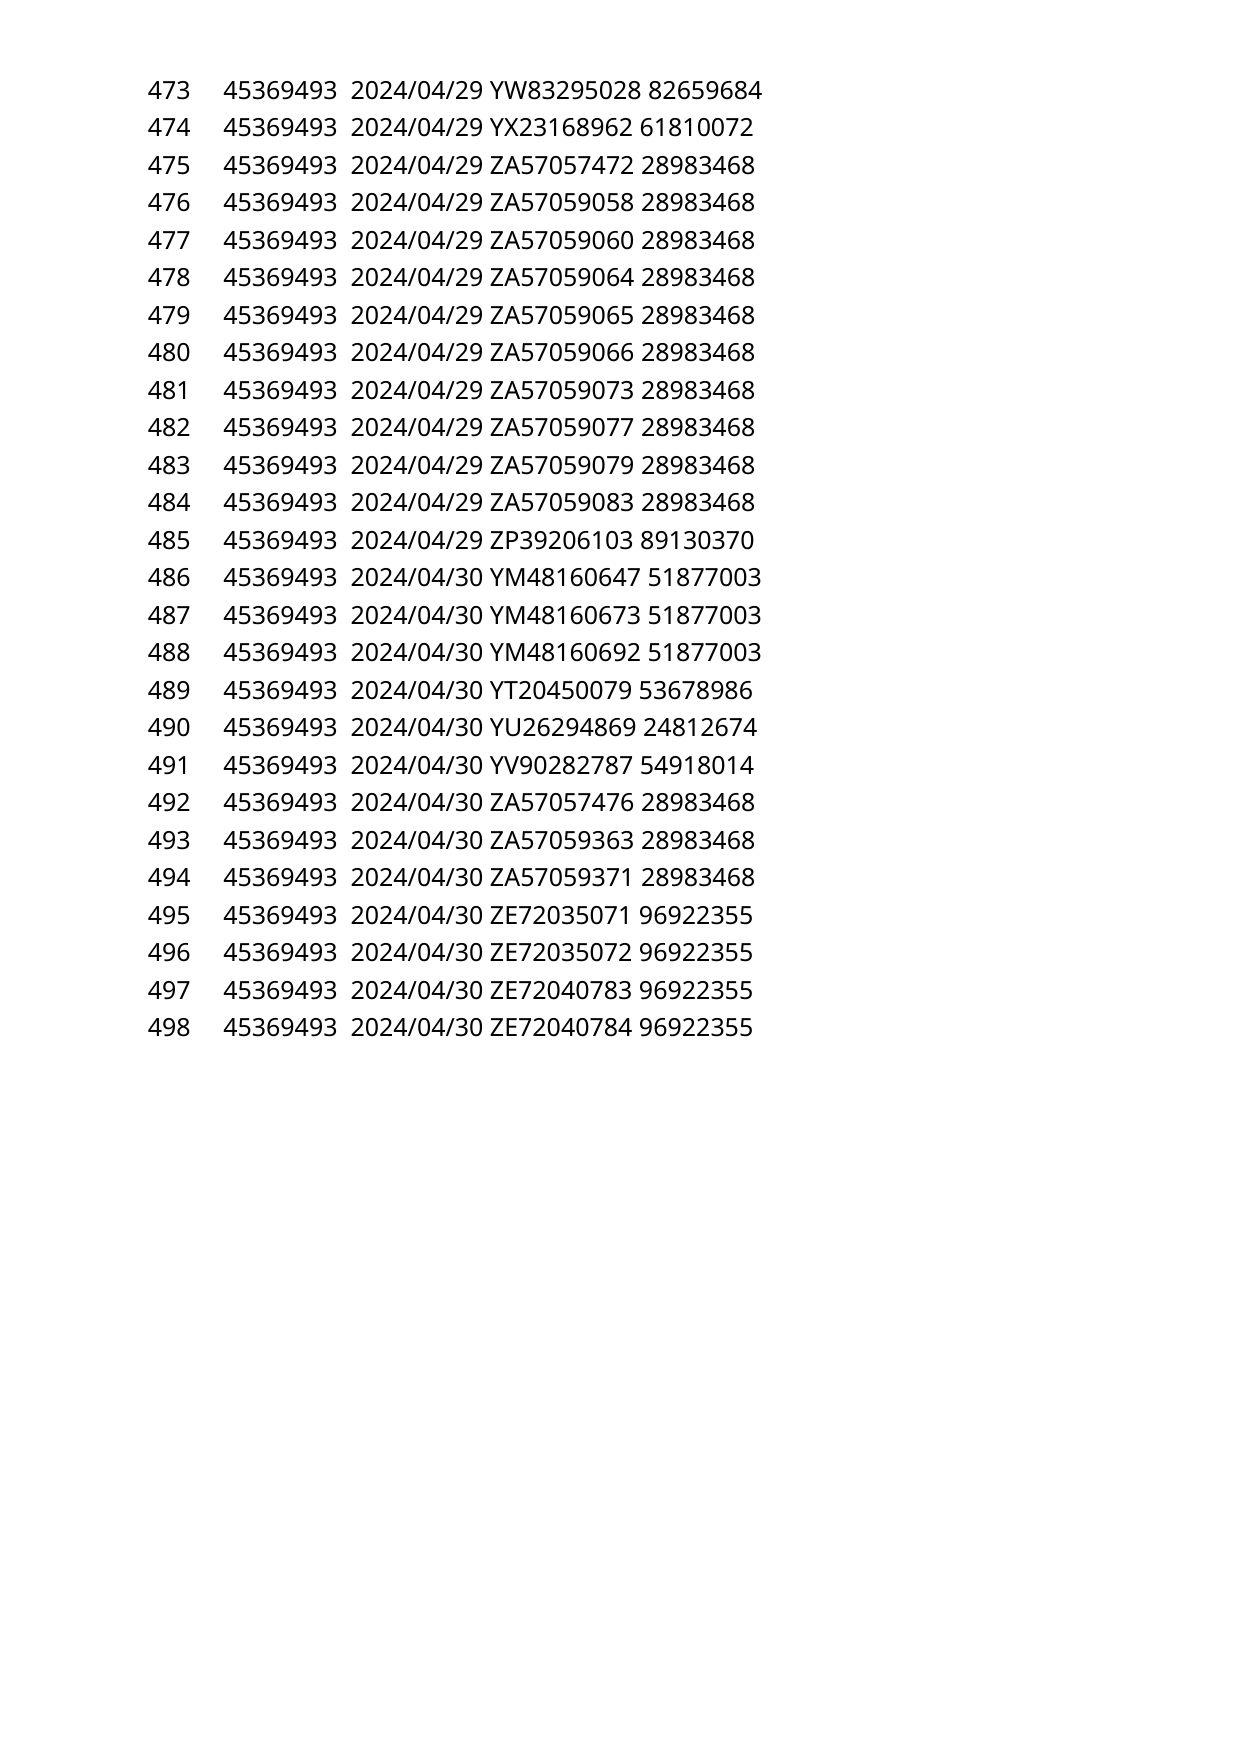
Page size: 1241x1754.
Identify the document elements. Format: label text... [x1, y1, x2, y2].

table_cell 45369493 2024/04/29 ZA57059064 28983468 [220, 258, 931, 296]
table_cell 45369493 2024/04/30 YM48160673 51877003 [220, 596, 931, 633]
table_cell 45369493 2024/04/29 ZP39206103 89130370 [220, 521, 931, 558]
table_cell 45369493 2024/04/29 ZA57059058 28983468 [220, 183, 931, 221]
table_cell 493 [118, 821, 220, 858]
table_cell 45369493 2024/04/30 YM48160647 51877003 [220, 558, 931, 596]
table_cell 45369493 2024/04/30 YM48160692 51877003 [220, 633, 931, 671]
table_cell 45369493 2024/04/29 YW83295028 82659684 [220, 71, 931, 108]
table_cell 476 [118, 183, 220, 221]
table_cell 483 [118, 446, 220, 483]
table_cell 45369493 2024/04/29 ZA57057472 28983468 [220, 146, 931, 183]
table_cell 478 [118, 258, 220, 296]
table_cell 473 [118, 71, 220, 108]
table_cell 482 [118, 408, 220, 446]
table_cell 45369493 2024/04/29 YX23168962 61810072 [220, 108, 931, 146]
table_cell 45369493 2024/04/29 ZA57059079 28983468 [220, 446, 931, 483]
table_cell 494 [118, 858, 220, 896]
table_cell 480 [118, 333, 220, 371]
table_cell 45369493 2024/04/30 ZE72035071 96922355 [220, 896, 931, 933]
table_cell 474 [118, 108, 220, 146]
table_cell 489 [118, 671, 220, 708]
table_cell 45369493 2024/04/29 ZA57059066 28983468 [220, 333, 931, 371]
table_cell 45369493 2024/04/29 ZA57059083 28983468 [220, 483, 931, 521]
table_cell 498 [118, 1008, 220, 1046]
table_cell 481 [118, 371, 220, 408]
table_cell 492 [118, 783, 220, 821]
table_cell 45369493 2024/04/30 ZE72040783 96922355 [220, 971, 931, 1008]
table_cell 486 [118, 558, 220, 596]
table_cell 475 [118, 146, 220, 183]
table_cell 477 [118, 221, 220, 258]
table_cell 485 [118, 521, 220, 558]
table_cell 497 [118, 971, 220, 1008]
table_cell 488 [118, 633, 220, 671]
table_cell 487 [118, 596, 220, 633]
table_cell 45369493 2024/04/29 ZA57059060 28983468 [220, 221, 931, 258]
table_cell 45369493 2024/04/30 ZA57057476 28983468 [220, 783, 931, 821]
table_cell 496 [118, 933, 220, 971]
table_cell 484 [118, 483, 220, 521]
table_cell 45369493 2024/04/30 ZE72035072 96922355 [220, 933, 931, 971]
table_cell 45369493 2024/04/30 YT20450079 53678986 [220, 671, 931, 708]
table_cell 45369493 2024/04/29 ZA57059077 28983468 [220, 408, 931, 446]
table_cell 45369493 2024/04/29 ZA57059073 28983468 [220, 371, 931, 408]
table_cell 45369493 2024/04/30 ZE72040784 96922355 [220, 1008, 931, 1046]
table_cell 45369493 2024/04/30 ZA57059371 28983468 [220, 858, 931, 896]
table_cell 491 [118, 746, 220, 783]
table_cell 479 [118, 296, 220, 333]
table_cell 45369493 2024/04/30 YU26294869 24812674 [220, 708, 931, 746]
table_cell 45369493 2024/04/30 YV90282787 54918014 [220, 746, 931, 783]
table_cell 490 [118, 708, 220, 746]
table_cell 495 [118, 896, 220, 933]
table_cell 45369493 2024/04/29 ZA57059065 28983468 [220, 296, 931, 333]
table_cell 45369493 2024/04/30 ZA57059363 28983468 [220, 821, 931, 858]
